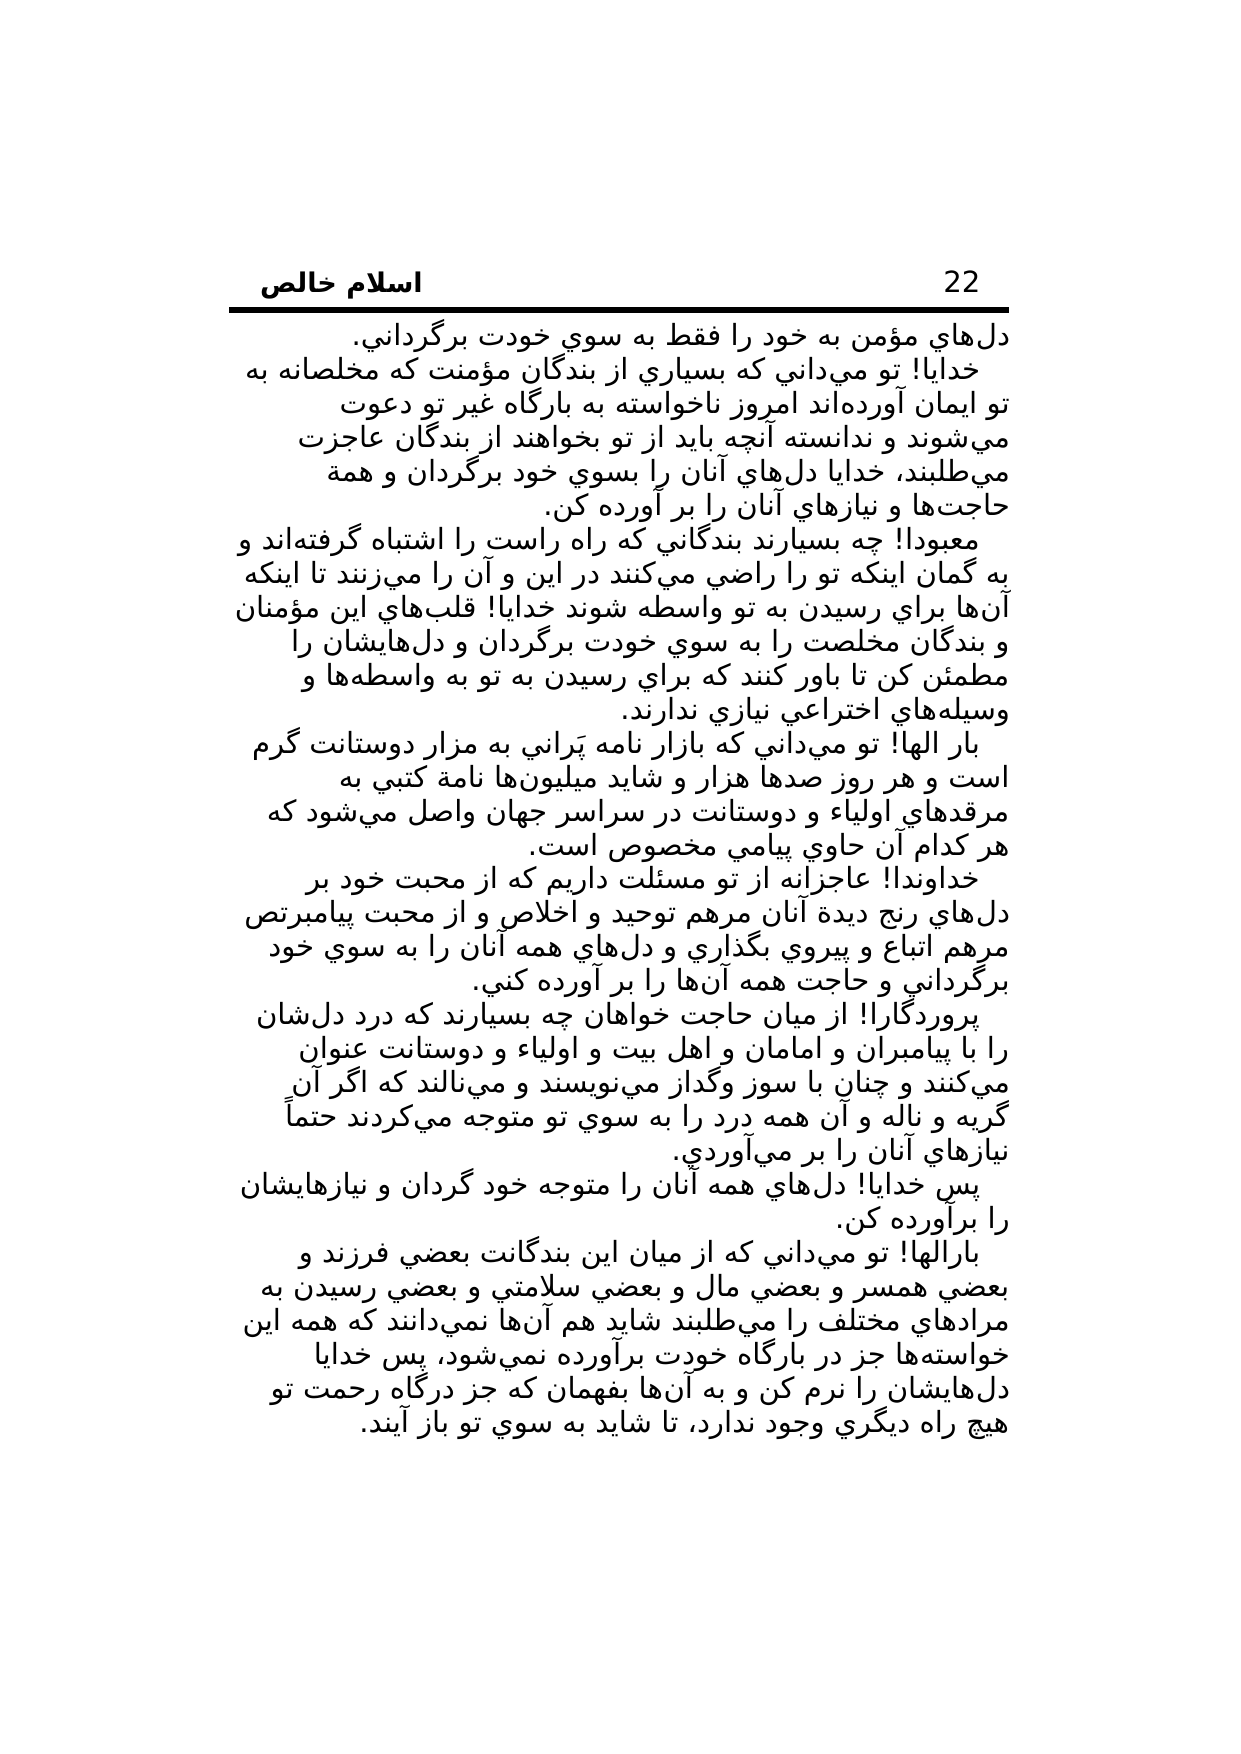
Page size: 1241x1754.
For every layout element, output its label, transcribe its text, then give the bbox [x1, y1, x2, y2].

text پروردگارا! از ميان حاجت خواهان چه بسيارند كه درد دل‌شان را با پيامبران و امامان و اهل بيت و اولياء و دوستانت عنوان مي‌كنند و چنان با سوز وگداز مي‌نويسند و مي‌نالند كه اگر آن گريه و ناله و آن همه درد را به سوي تو متوجه مي‌كردند حتماً نيازهاي آنان را بر مي‌آوردي. [230, 998, 1010, 1167]
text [230, 318, 1010, 352]
text خداوندا! عاجزانه از تو مسئلت داريم كه از محبت خود بر دل‌هاي رنج ديدة آنان مرهم توحيد و اخلاص و از محبت پيامبرتص مرهم اتباع و پيروي بگذاري و دل‌هاي همه آنان را به سوي خود برگرداني و حاجت همه آن‌ها را بر آورده كني. [230, 862, 1010, 998]
text بار الها! تو مي‌داني كه بازار نامه پَراني به مزار دوستانت گرم است و هر روز صدها هزار و شايد ميليون‌ها نامة كتبي به مرقدهاي اولياء و دوستانت در سراسر جهان واصل مي‌شود كه هر كدام آن حاوي پيامي مخصوص است. [230, 726, 1010, 862]
text پس خدايا! دل‌هاي همه آنان را متوجه خود گردان و نيازهايشان را برآورده كن. [230, 1167, 1010, 1235]
text بارالها! تو مي‌داني كه از ميان اين بندگانت بعضي فرزند و بعضي همسر و بعضي مال و بعضي سلامتي و بعضي رسيدن به مرادهاي مختلف را مي‌طلبند شايد هم آن‌ها نمي‌دانند كه همه اين خواسته‌ها جز در بارگاه خودت برآورده نمي‌شود، پس خدايا دل‌هايشان را نرم كن و به آن‌ها بفهمان كه جز درگاه رحمت تو هيچ راه ديگري وجود ندارد، تا شايد به سوي تو باز آيند. [230, 1235, 1010, 1439]
text معبودا! چه بسيارند بندگاني كه راه راست را اشتباه گرفته‌اند و به گمان اينكه تو را راضي مي‌كنند در اين و آن را مي‌زنند تا اينكه آن‌ها براي رسيدن به تو واسطه شوند خدايا! قلب‌هاي اين مؤمنان و بندگان مخلصت را به سوي خودت برگردان و دل‌هايشان را مطمئن كن تا باور كنند كه براي رسيدن به تو به واسطه‌ها و وسيله‌هاي اختراعي نيازي ندارند. [230, 522, 1010, 726]
text خدايا! تو مي‌داني كه بسياري از بندگان مؤمنت كه مخلصانه به تو ايمان آورده‌اند امروز ناخواسته به بارگاه غير تو دعوت مي‌شوند و ندانسته آنچه بايد از تو بخواهند از بندگان عاجزت مي‌طلبند، خدايا دل‌هاي آنان را بسوي خود برگردان و همة حاجت‌ها و نيازهاي آنان را بر آورده كن. [230, 352, 1010, 522]
